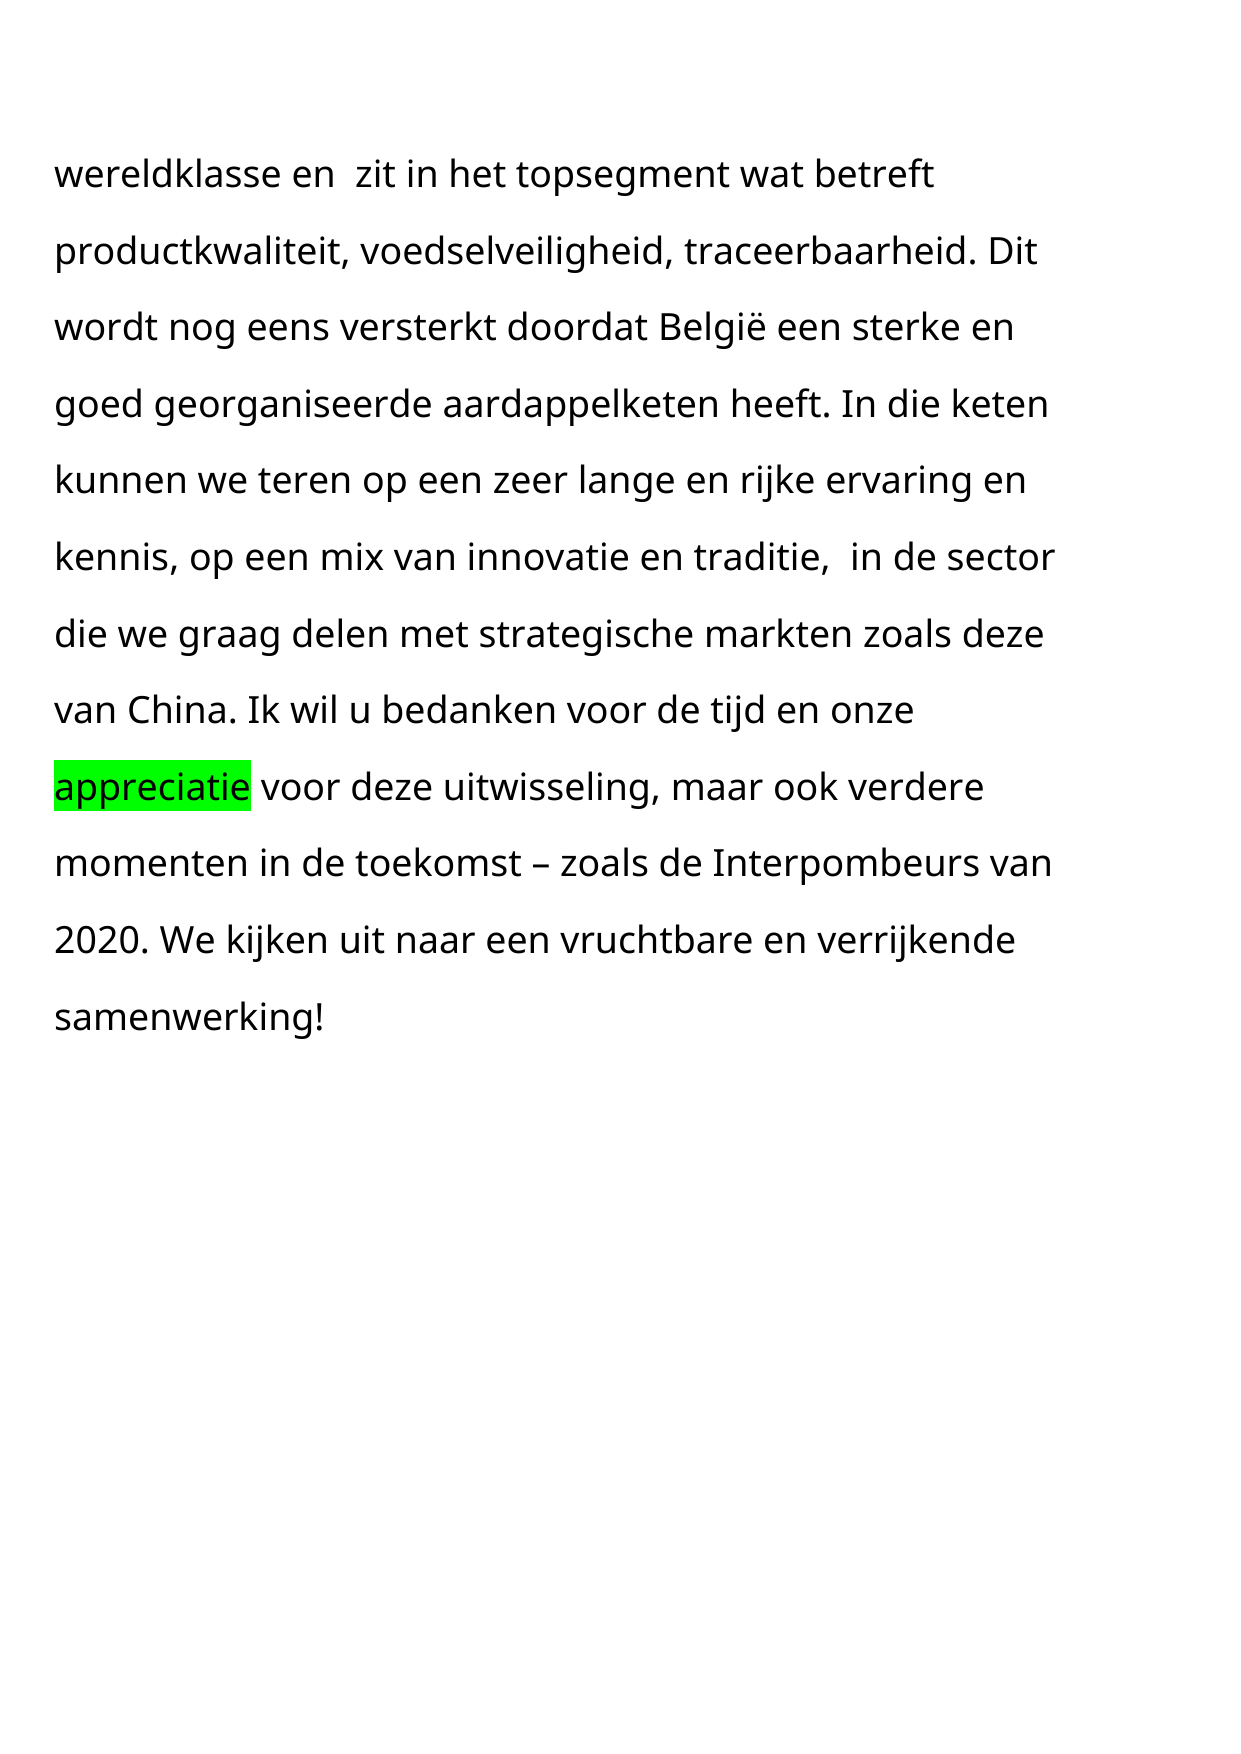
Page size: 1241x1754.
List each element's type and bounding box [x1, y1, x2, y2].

text [54, 148, 1093, 1041]
